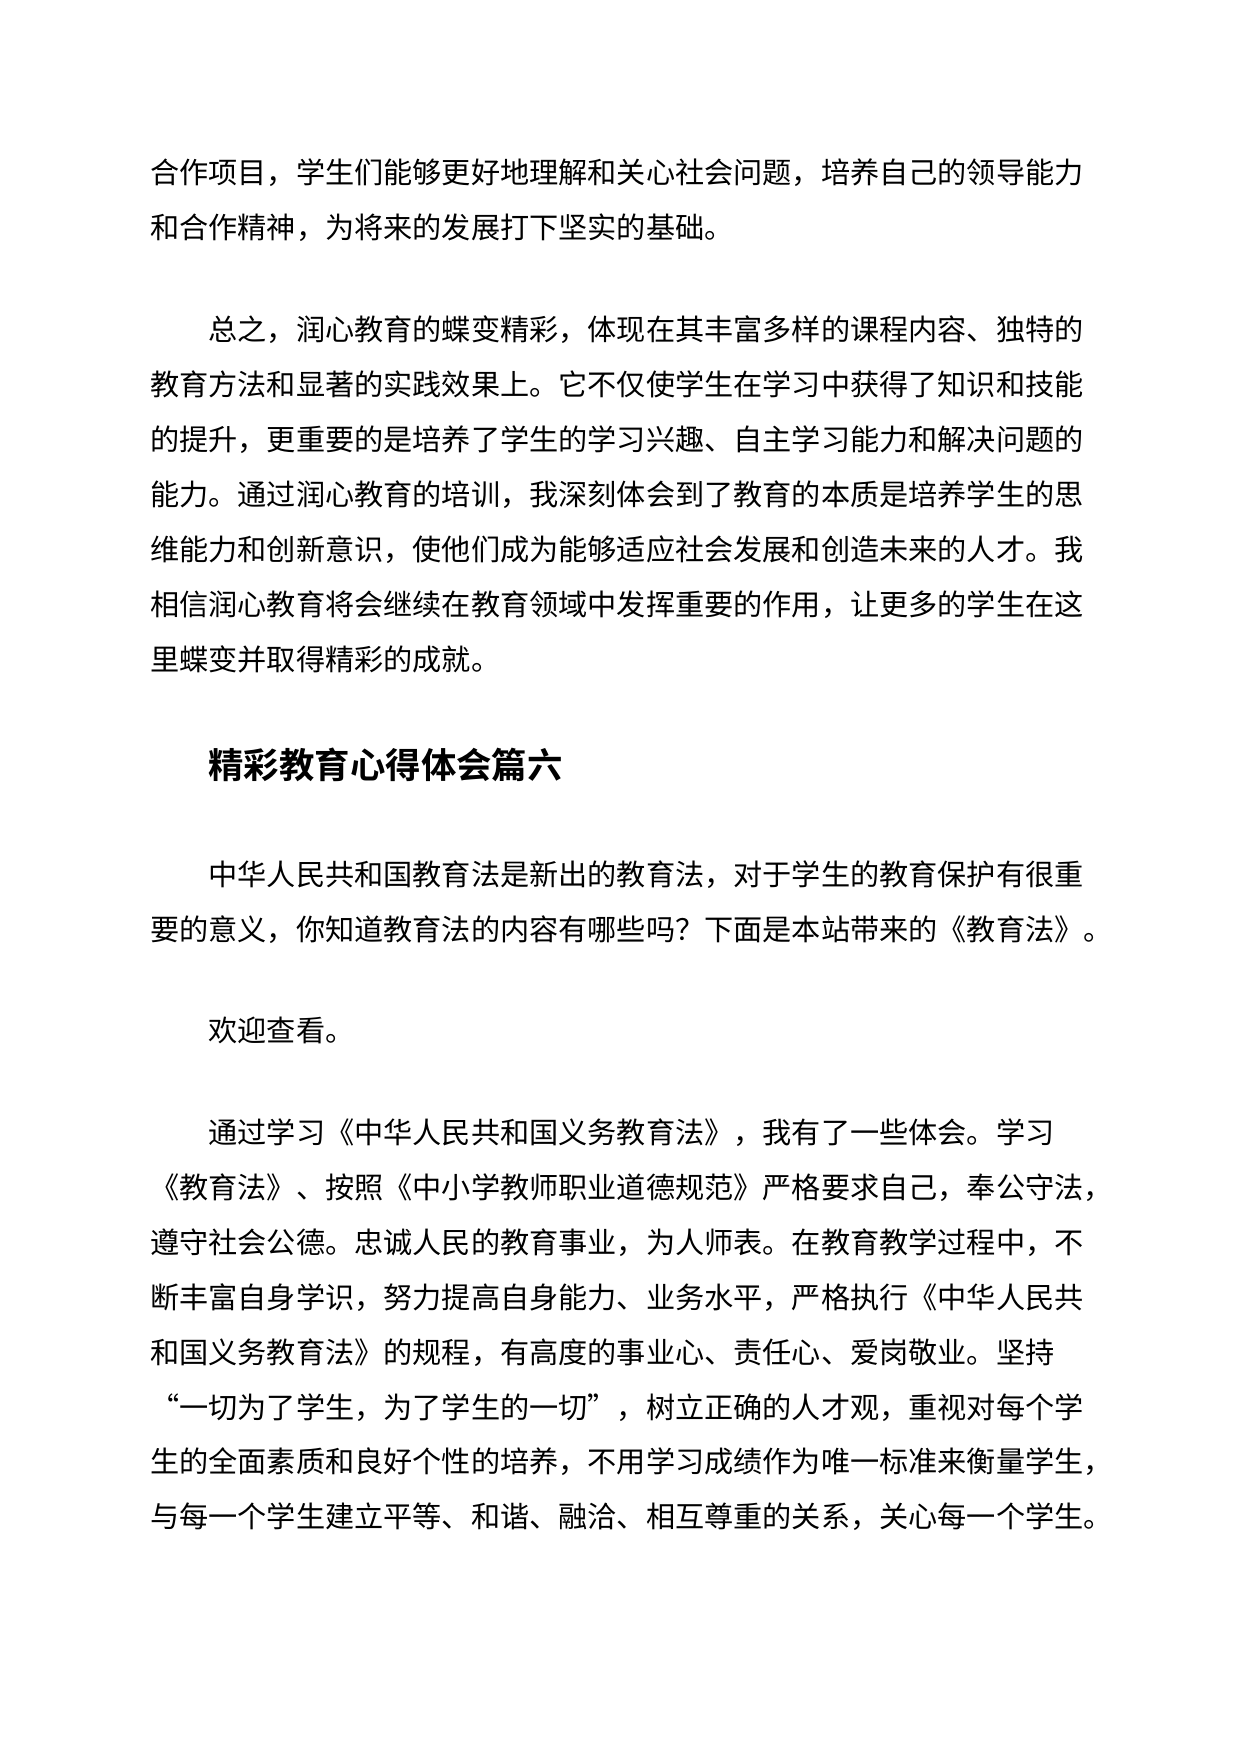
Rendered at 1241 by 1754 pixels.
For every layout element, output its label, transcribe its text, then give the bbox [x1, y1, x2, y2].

text 精彩教育心得体会篇六 [150, 738, 1090, 789]
text 总之，润心教育的蝶变精彩，体现在其丰富多样的课程内容、独特的教育方法和显著的实践效果上。它不仅使学生在学习中获得了知识和技能的提升，更重要的是培养了学生的学习兴趣、自主学习能力和解决问题的能力。通过润心教育的培训，我深刻体会到了教育的本质是培养学生的思维能力和创新意识，使他们成为能够适应社会发展和创造未来的人才。我相信润心教育将会继续在教育领域中发挥重要的作用，让更多的学生在这里蝶变并取得精彩的成就。 [150, 307, 1090, 678]
text 欢迎查看。 [150, 1008, 1090, 1050]
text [150, 150, 1090, 247]
text 通过学习《中华人民共和国义务教育法》，我有了一些体会。学习《教育法》、按照《中小学教师职业道德规范》严格要求自己，奉公守法，遵守社会公德。忠诚人民的教育事业，为人师表。在教育教学过程中，不断丰富自身学识，努力提高自身能力、业务水平，严格执行《中华人民共和国义务教育法》的规程，有高度的事业心、责任心、爱岗敬业。坚持“一切为了学生，为了学生的一切”，树立正确的人才观，重视对每个学生的全面素质和良好个性的培养，不用学习成绩作为唯一标准来衡量学生，与每一个学生建立平等、和谐、融洽、相互尊重的关系，关心每一个学生。 [150, 1110, 1090, 1536]
text 中华人民共和国教育法是新出的教育法，对于学生的教育保护有很重要的意义，你知道教育法的内容有哪些吗？下面是本站带来的《教育法》。 [150, 851, 1090, 948]
